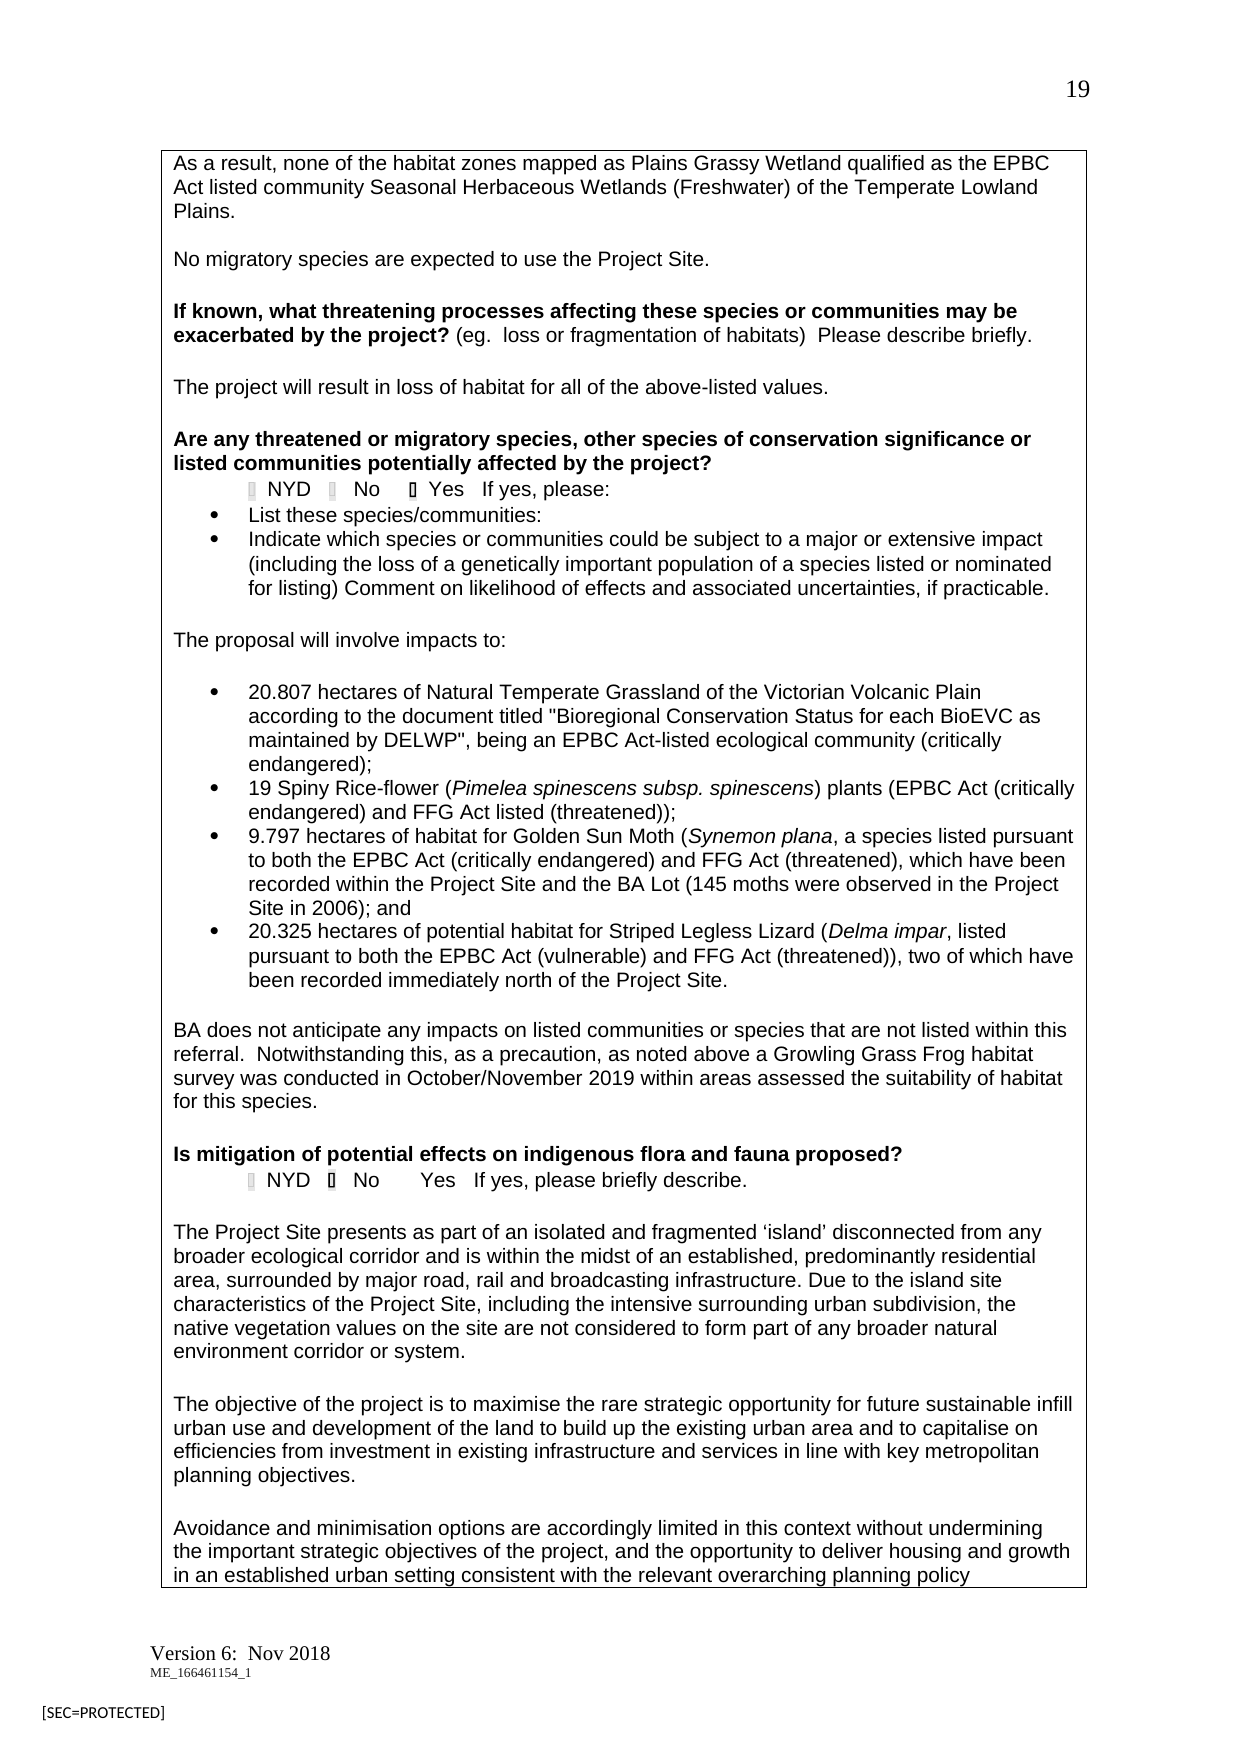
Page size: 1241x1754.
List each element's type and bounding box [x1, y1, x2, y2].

table_cell [162, 151, 1086, 1587]
